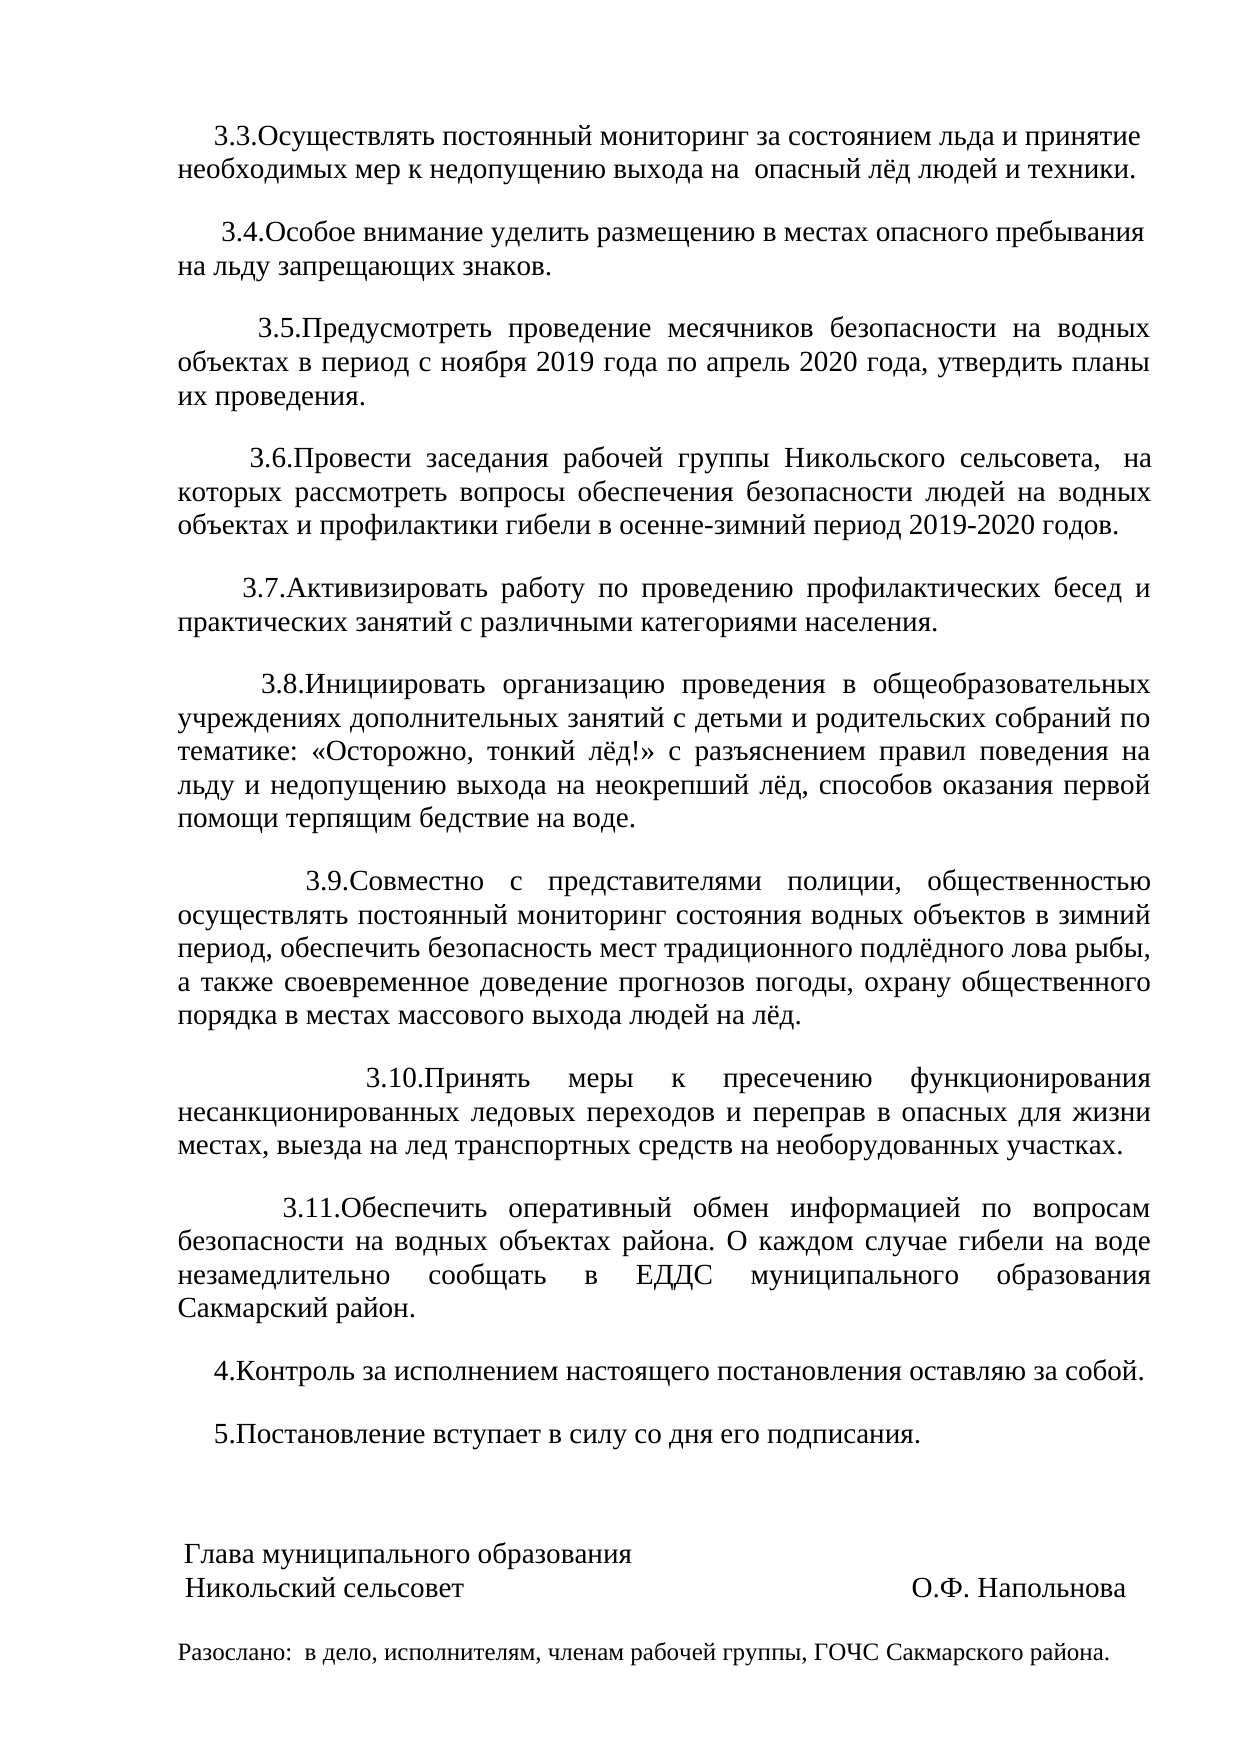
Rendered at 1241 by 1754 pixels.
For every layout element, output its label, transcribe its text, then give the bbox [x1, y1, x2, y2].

text 3.11.Обеспечить оперативный обмен информацией по вопросам безопасности на водных объектах района. О каждом случае гибели на воде незамедлительно сообщать в ЕДДС муниципального образования Сакмарский район. [177, 1190, 1152, 1324]
text Глава муниципального образования [177, 1537, 1152, 1570]
text 3.4.Особое внимание уделить размещению в местах опасного пребывания на льду запрещающих знаков. [177, 214, 1152, 281]
text Никольский сельсовет О.Ф. Напольнова [177, 1570, 1152, 1604]
text 4.Контроль за исполнением настоящего постановления оставляю за собой. [177, 1353, 1152, 1387]
text 3.10.Принять меры к пресечению функционирования несанкционированных ледовых переходов и переправ в опасных для жизни местах, выезда на лед транспортных средств на необорудованных участках. [177, 1060, 1152, 1161]
text 3.5.Предусмотреть проведение месячников безопасности на водных объектах в период с ноября 2019 года по апрель 2020 года, утвердить планы их проведения. [177, 311, 1152, 411]
text 3.3.Осуществлять постоянный мониторинг за состоянием льда и принятие необходимых мер к недопущению выхода на опасный лёд людей и техники. [177, 118, 1152, 185]
text Разослано: в дело, исполнителям, членам рабочей группы, ГОЧС Сакмарского района. [177, 1637, 1152, 1666]
text 3.9.Совместно с представителями полиции, общественностью осуществлять постоянный мониторинг состояния водных объектов в зимний период, обеспечить безопасность мест традиционного подлёдного лова рыбы, а также своевременное доведение прогнозов погоды, охрану общественного порядка в местах массового выхода людей на лёд. [177, 863, 1152, 1031]
text 3.6.Провести заседания рабочей группы Никольского сельсовета, на которых рассмотреть вопросы обеспечения безопасности людей на водных объектах и профилактики гибели в осенне-зимний период 2019-2020 годов. [177, 440, 1152, 541]
text 3.8.Инициировать организацию проведения в общеобразовательных учреждениях дополнительных занятий с детьми и родительских собраний по тематике: «Осторожно, тонкий лёд!» с разъяснением правил поведения на льду и недопущению выхода на неокрепший лёд, способов оказания первой помощи терпящим бедствие на воде. [177, 666, 1152, 834]
text 3.7.Активизировать работу по проведению профилактических бесед и практических занятий с различными категориями населения. [177, 570, 1152, 637]
text 5.Постановление вступает в силу со дня его подписания. [177, 1416, 1152, 1449]
